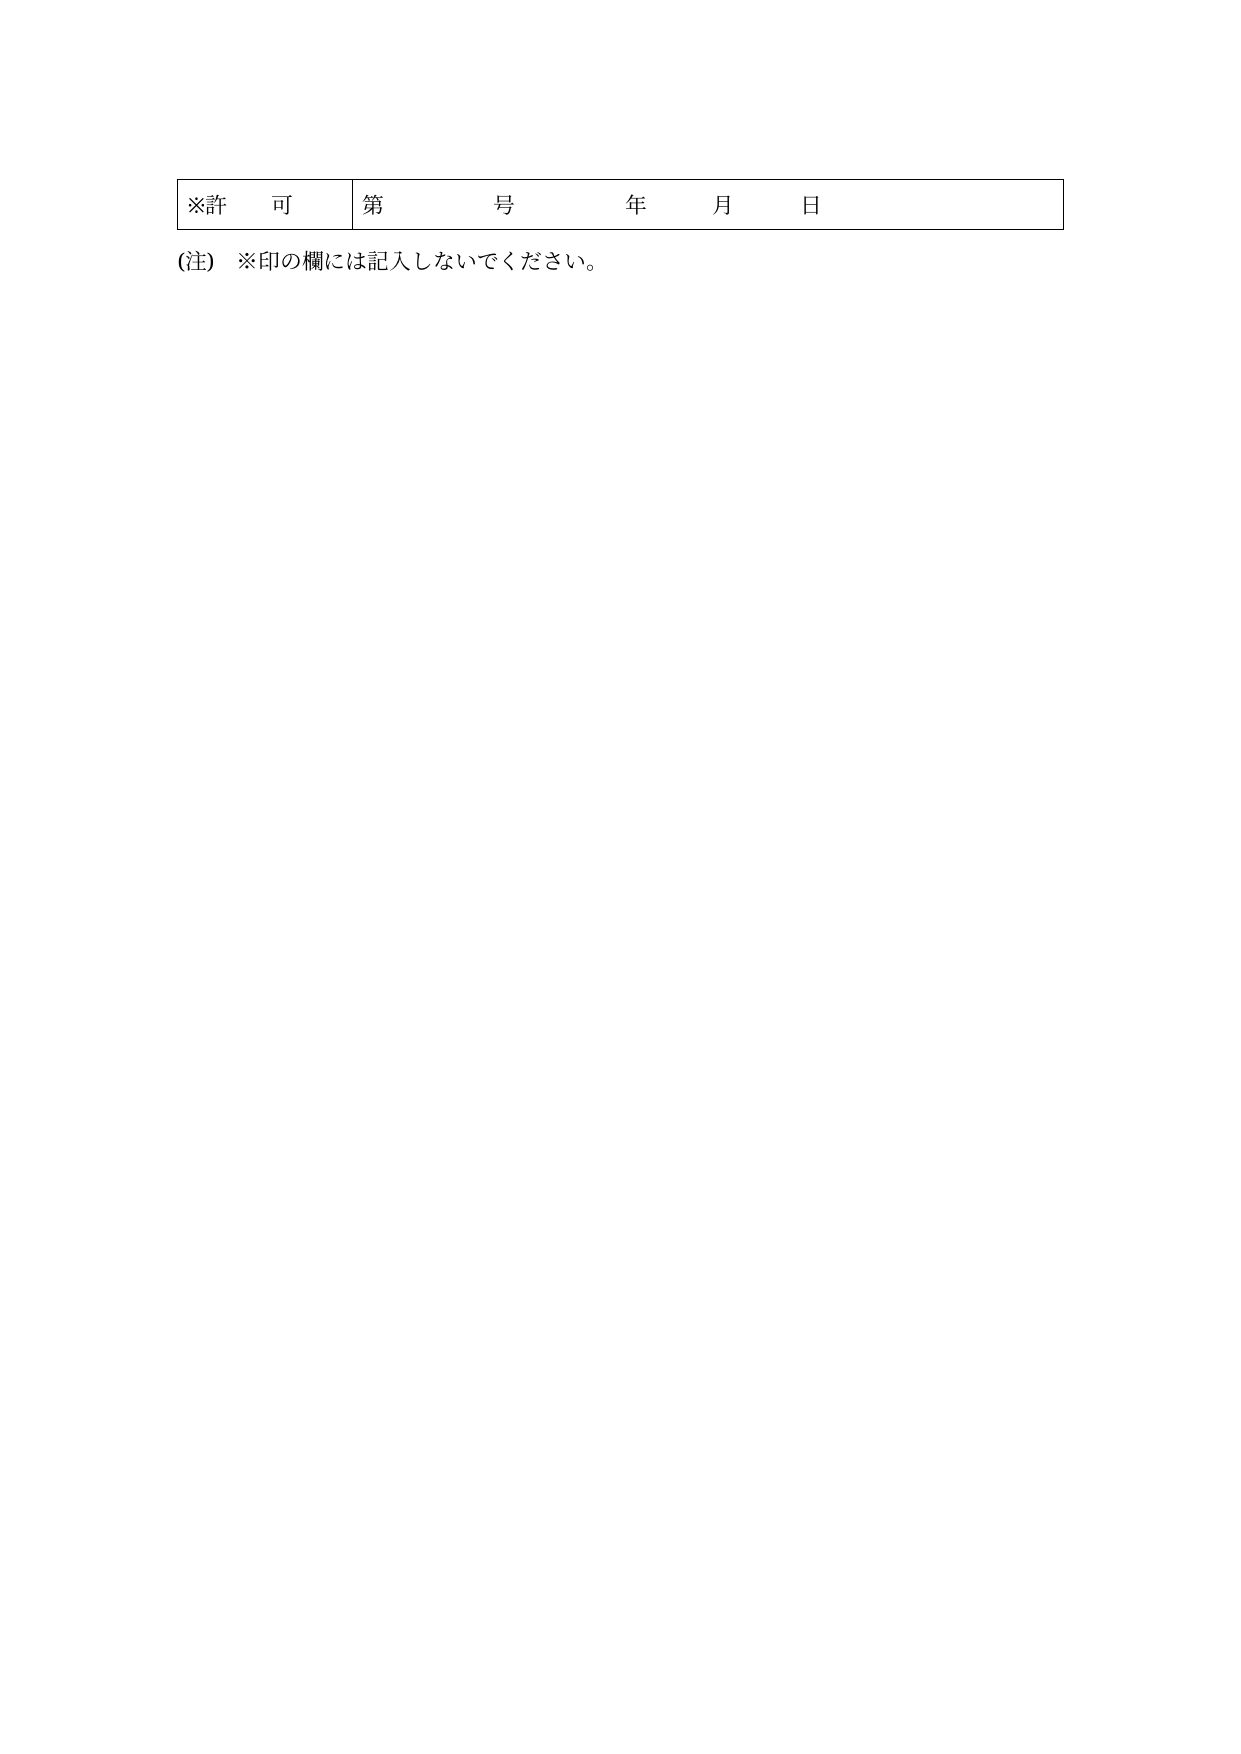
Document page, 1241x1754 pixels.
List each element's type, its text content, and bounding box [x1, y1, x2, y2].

table_cell ※許可 [178, 180, 352, 229]
table_cell 第 号 年 月 日 [353, 180, 1063, 229]
text (注) ※印の欄には記入しないでください。 [177, 243, 1063, 277]
